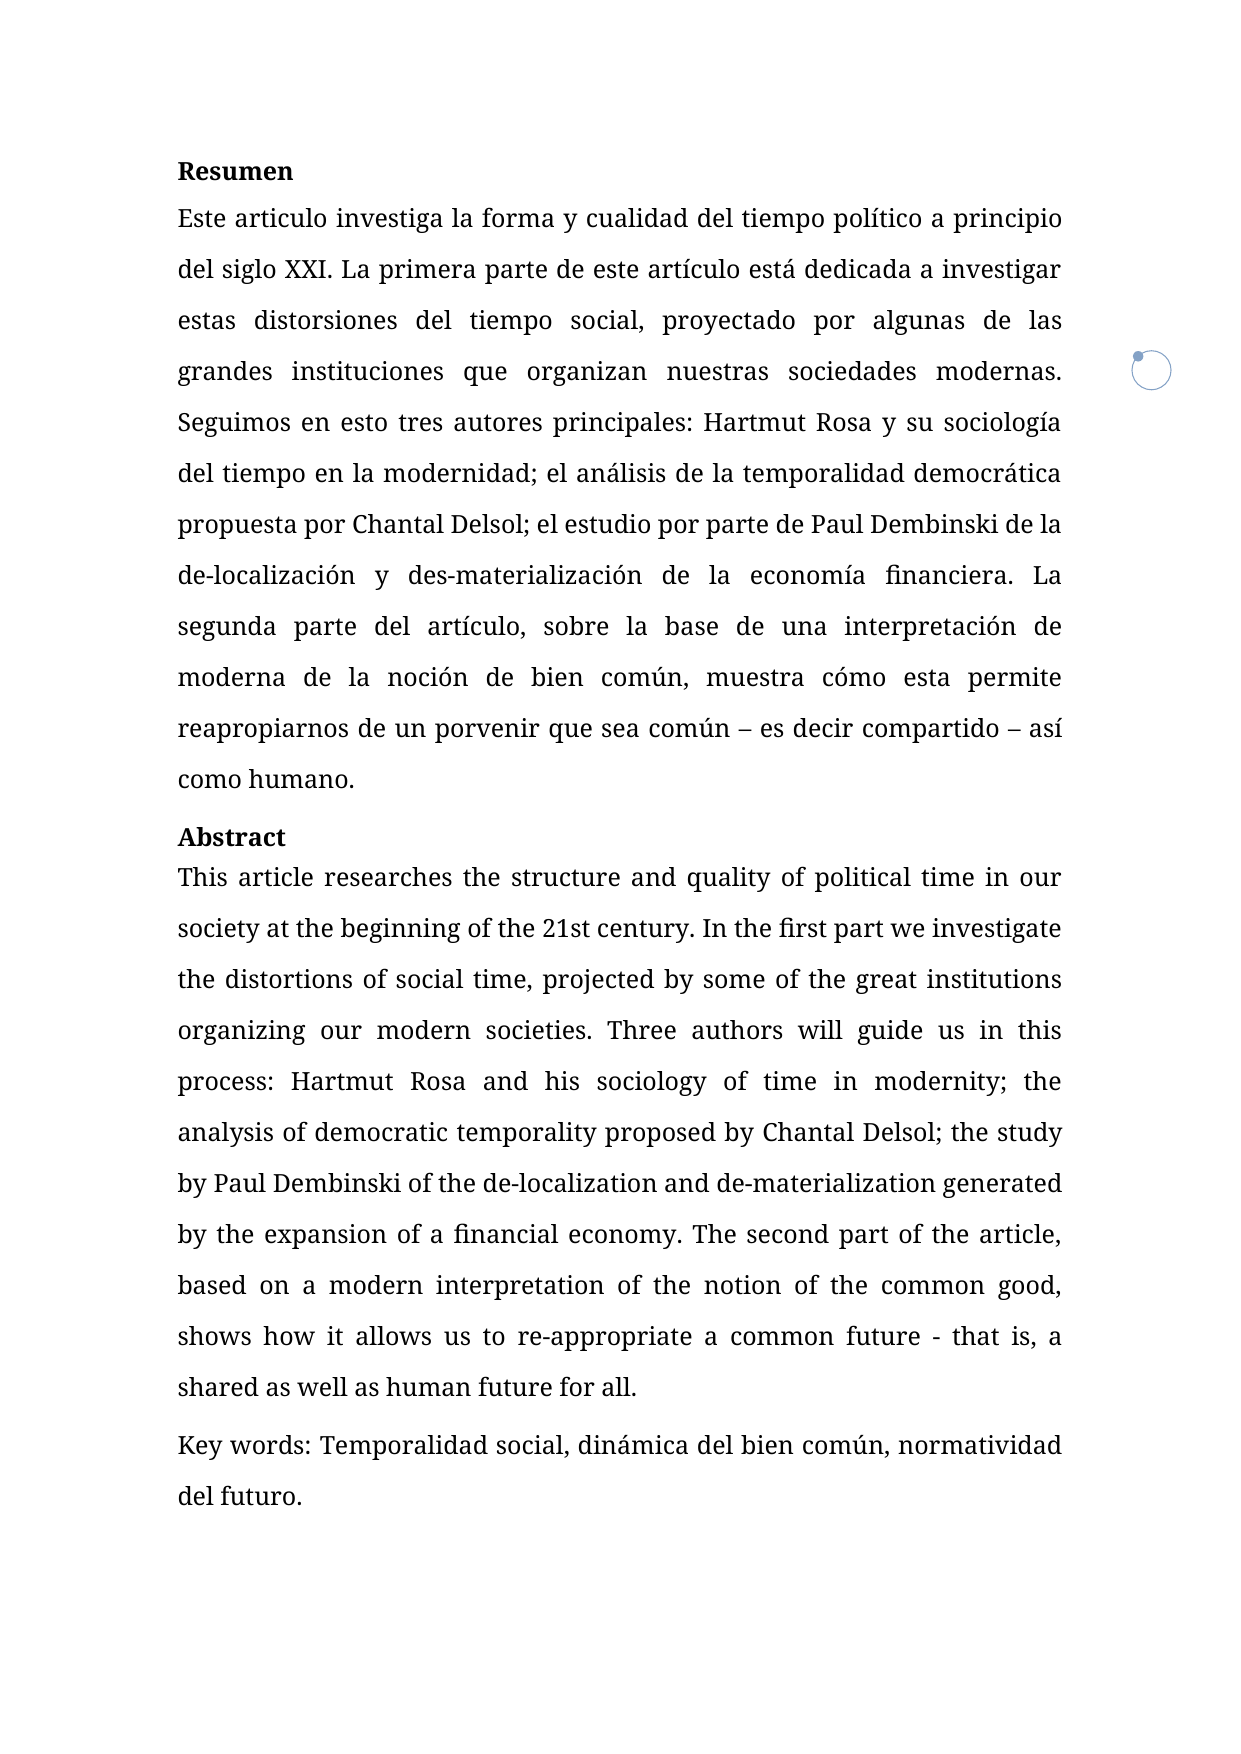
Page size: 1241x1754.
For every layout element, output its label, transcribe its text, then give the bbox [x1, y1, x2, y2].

text Key words: Temporalidad social, dinámica del bien común, normatividad del futuro. [177, 1427, 1063, 1512]
text This article researches the structure and quality of political time in our society at the beginning of the 21st century. In the first part we investigate the distortions of social time, projected by some of the great institutions organizing our modern societies. Three authors will guide us in this process: Hartmut Rosa and his sociology of time in modernity; the analysis of democratic temporality proposed by Chantal Delsol; the study by Paul Dembinski of the de-localization and de-materialization generated by the expansion of a financial economy. The second part of the article, based on a modern interpretation of the notion of the common good, shows how it allows us to re-appropriate a common future - that is, a shared as well as human future for all. [177, 859, 1063, 1404]
text Este articulo investiga la forma y cualidad del tiempo político a principio del siglo XXI. La primera parte de este artículo está dedicada a investigar estas distorsiones del tiempo social, proyectado por algunas de las grandes instituciones que organizan nuestras sociedades modernas. Seguimos en esto tres autores principales: Hartmut Rosa y su sociología del tiempo en la modernidad; el análisis de la temporalidad democrática propuesta por Chantal Delsol; el estudio por parte de Paul Dembinski de la de-localización y des-materialización de la economía financiera. La segunda parte del artículo, sobre la base de una interpretación de moderna de la noción de bien común, muestra cómo esta permite reapropiarnos de un porvenir que sea común – es decir compartido – así como humano. [177, 201, 1063, 796]
text Abstract [177, 819, 1063, 853]
text Resumen [177, 154, 1063, 188]
